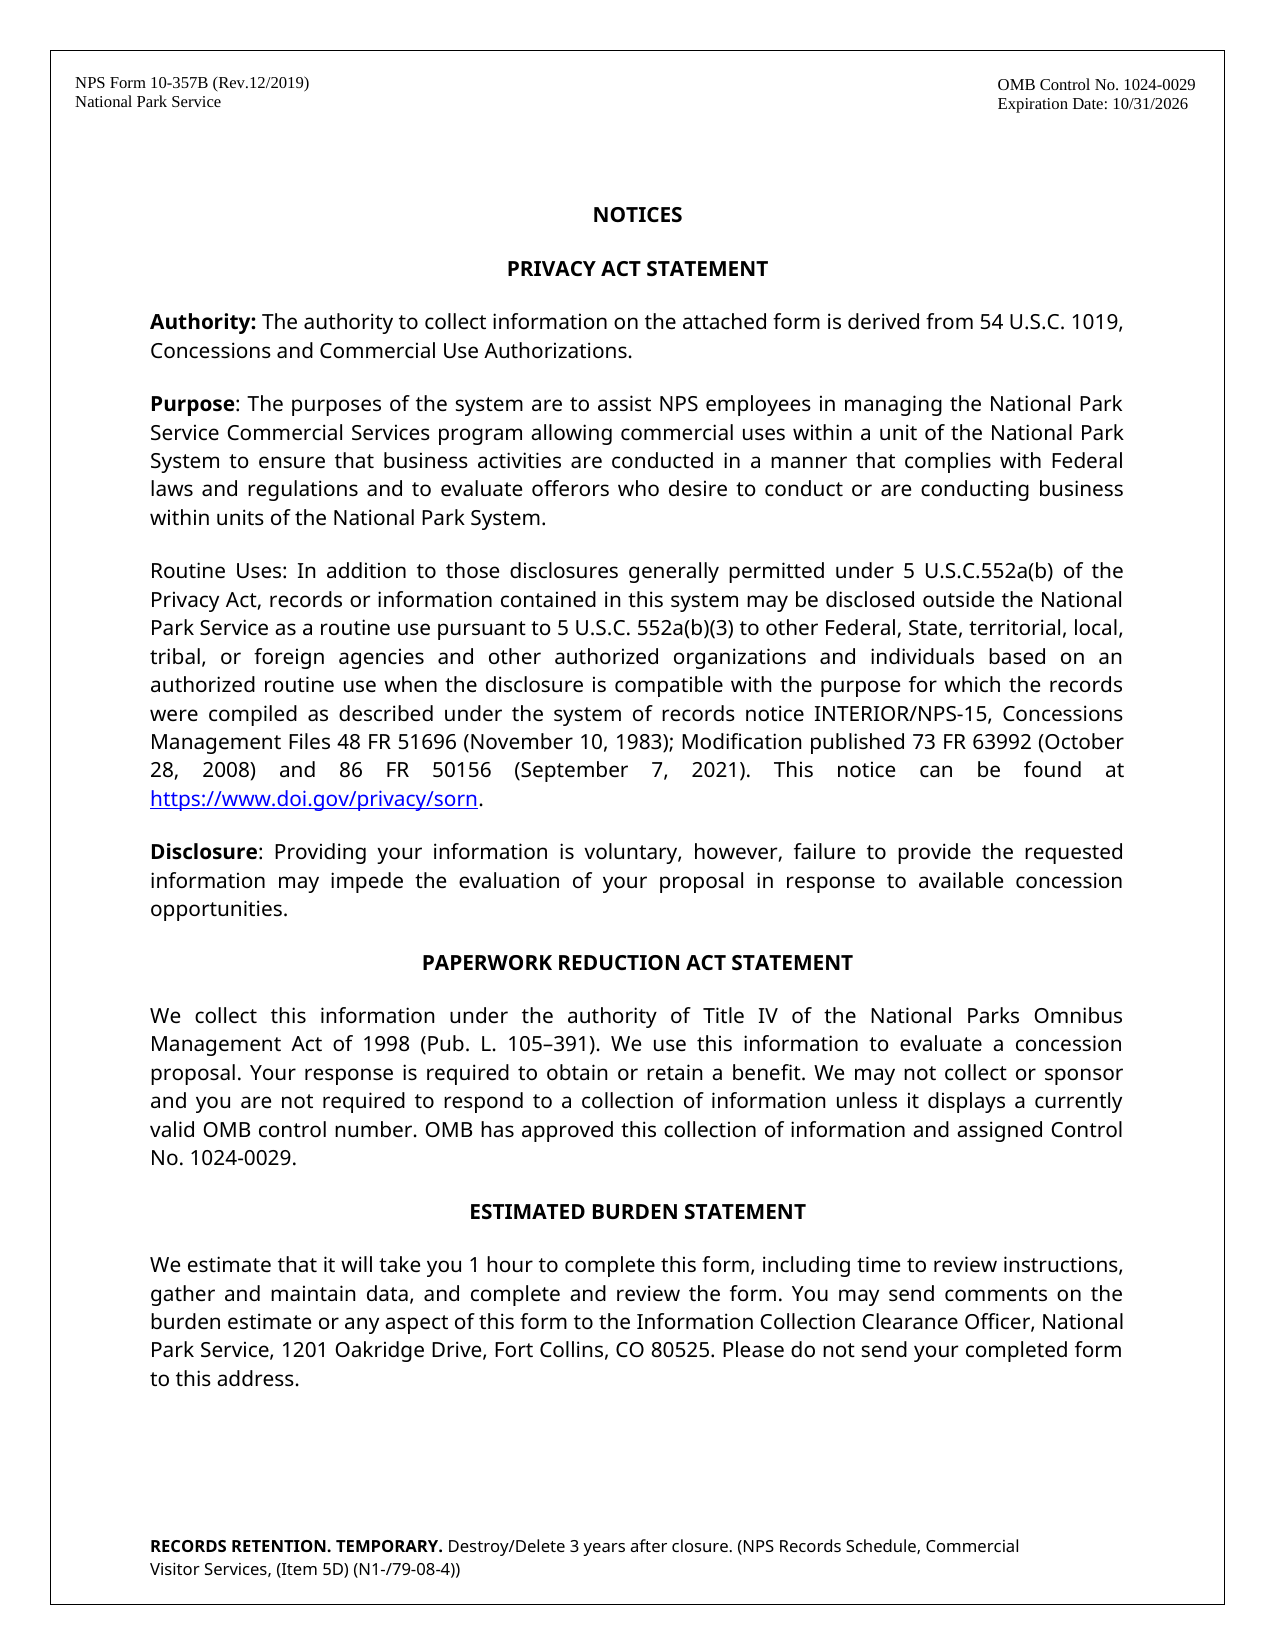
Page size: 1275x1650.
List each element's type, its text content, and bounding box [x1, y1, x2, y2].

text Disclosure: Providing your information is voluntary, however, failure to provide the requested information may impede the evaluation of your proposal in response to available concession opportunities. [150, 837, 1125, 923]
text We estimate that it will take you 1 hour to complete this form, including time to review instructions, gather and maintain data, and complete and review the form. You may send comments on the burden estimate or any aspect of this form to the Information Collection Clearance Officer, National Park Service, 1201 Oakridge Drive, Fort Collins, CO 80525. Please do not send your completed form to this address. [150, 1250, 1125, 1392]
text PAPERWORK REDUCTION ACT STATEMENT [150, 948, 1125, 976]
text PRIVACY ACT STATEMENT [150, 254, 1125, 282]
text Purpose: The purposes of the system are to assist NPS employees in managing the National Park Service Commercial Services program allowing commercial uses within a unit of the National Park System to ensure that business activities are conducted in a manner that complies with Federal laws and regulations and to evaluate offerors who desire to conduct or are conducting business within units of the National Park System. [150, 389, 1125, 531]
text We collect this information under the authority of Title IV of the National Parks Omnibus Management Act of 1998 (Pub. L. 105–391). We use this information to evaluate a concession proposal. Your response is required to obtain or retain a benefit. We may not collect or sponsor and you are not required to respond to a collection of information unless it displays a currently valid OMB control number. OMB has approved this collection of information and assigned Control No. 1024-0029. [150, 1001, 1125, 1172]
text Routine Uses: In addition to those disclosures generally permitted under 5 U.S.C.552a(b) of the Privacy Act, records or information contained in this system may be disclosed outside the National Park Service as a routine use pursuant to 5 U.S.C. 552a(b)(3) to other Federal, State, territorial, local, tribal, or foreign agencies and other authorized organizations and individuals based on an authorized routine use when the disclosure is compatible with the purpose for which the records were compiled as described under the system of records notice INTERIOR/NPS-15, Concessions Management Files 48 FR 51696 (November 10, 1983); Modification published 73 FR 63992 (October 28, 2008) and 86 FR 50156 (September 7, 2021). This notice can be found at https://www.doi.gov/privacy/sorn. [150, 556, 1125, 812]
text Authority: The authority to collect information on the attached form is derived from 54 U.S.C. 1019, Concessions and Commercial Use Authorizations. [150, 307, 1125, 364]
text ESTIMATED BURDEN STATEMENT [150, 1197, 1125, 1225]
text NOTICES [150, 201, 1125, 229]
